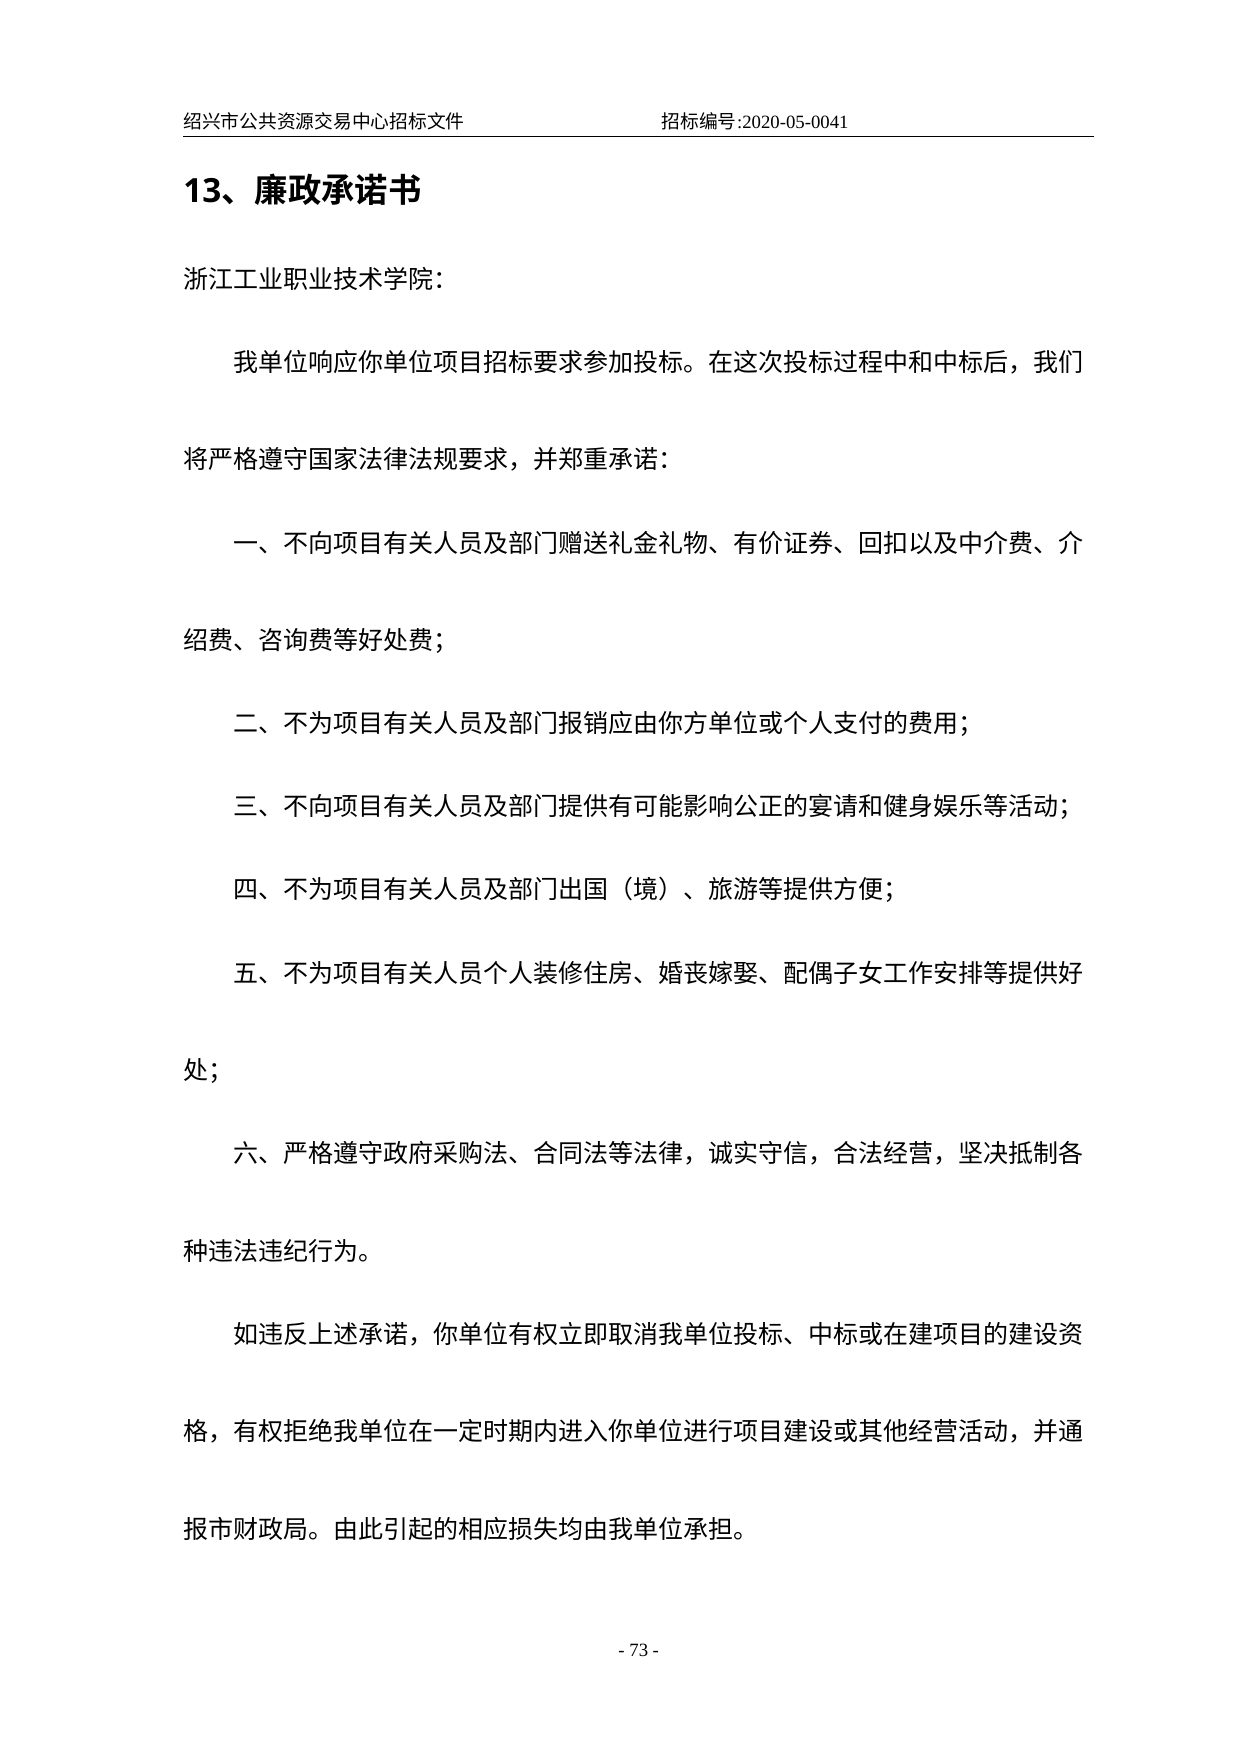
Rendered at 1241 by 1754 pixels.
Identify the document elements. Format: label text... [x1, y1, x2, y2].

text 四、不为项目有关人员及部门出国（境）、旅游等提供方便； [183, 856, 1094, 921]
text 我单位响应你单位项目招标要求参加投标。在这次投标过程中和中标后，我们将严格遵守国家法律法规要求，并郑重承诺： [183, 328, 1094, 491]
text 三、不向项目有关人员及部门提供有可能影响公正的宴请和健身娱乐等活动； [183, 772, 1094, 837]
text 13、廉政承诺书 [183, 156, 1094, 221]
text 六、严格遵守政府采购法、合同法等法律，诚实守信，合法经营，坚决抵制各种违法违纪行为。 [183, 1119, 1094, 1282]
text 二、不为项目有关人员及部门报销应由你方单位或个人支付的费用； [183, 689, 1094, 754]
text 浙江工业职业技术学院： [183, 245, 1094, 310]
text 一、不向项目有关人员及部门赠送礼金礼物、有价证券、回扣以及中介费、介绍费、咨询费等好处费； [183, 509, 1094, 671]
text 五、不为项目有关人员个人装修住房、婚丧嫁娶、配偶子女工作安排等提供好处； [183, 939, 1094, 1101]
text 如违反上述承诺，你单位有权立即取消我单位投标、中标或在建项目的建设资格，有权拒绝我单位在一定时期内进入你单位进行项目建设或其他经营活动，并通报市财政局。由此引起的相应损失均由我单位承担。 [183, 1300, 1094, 1560]
